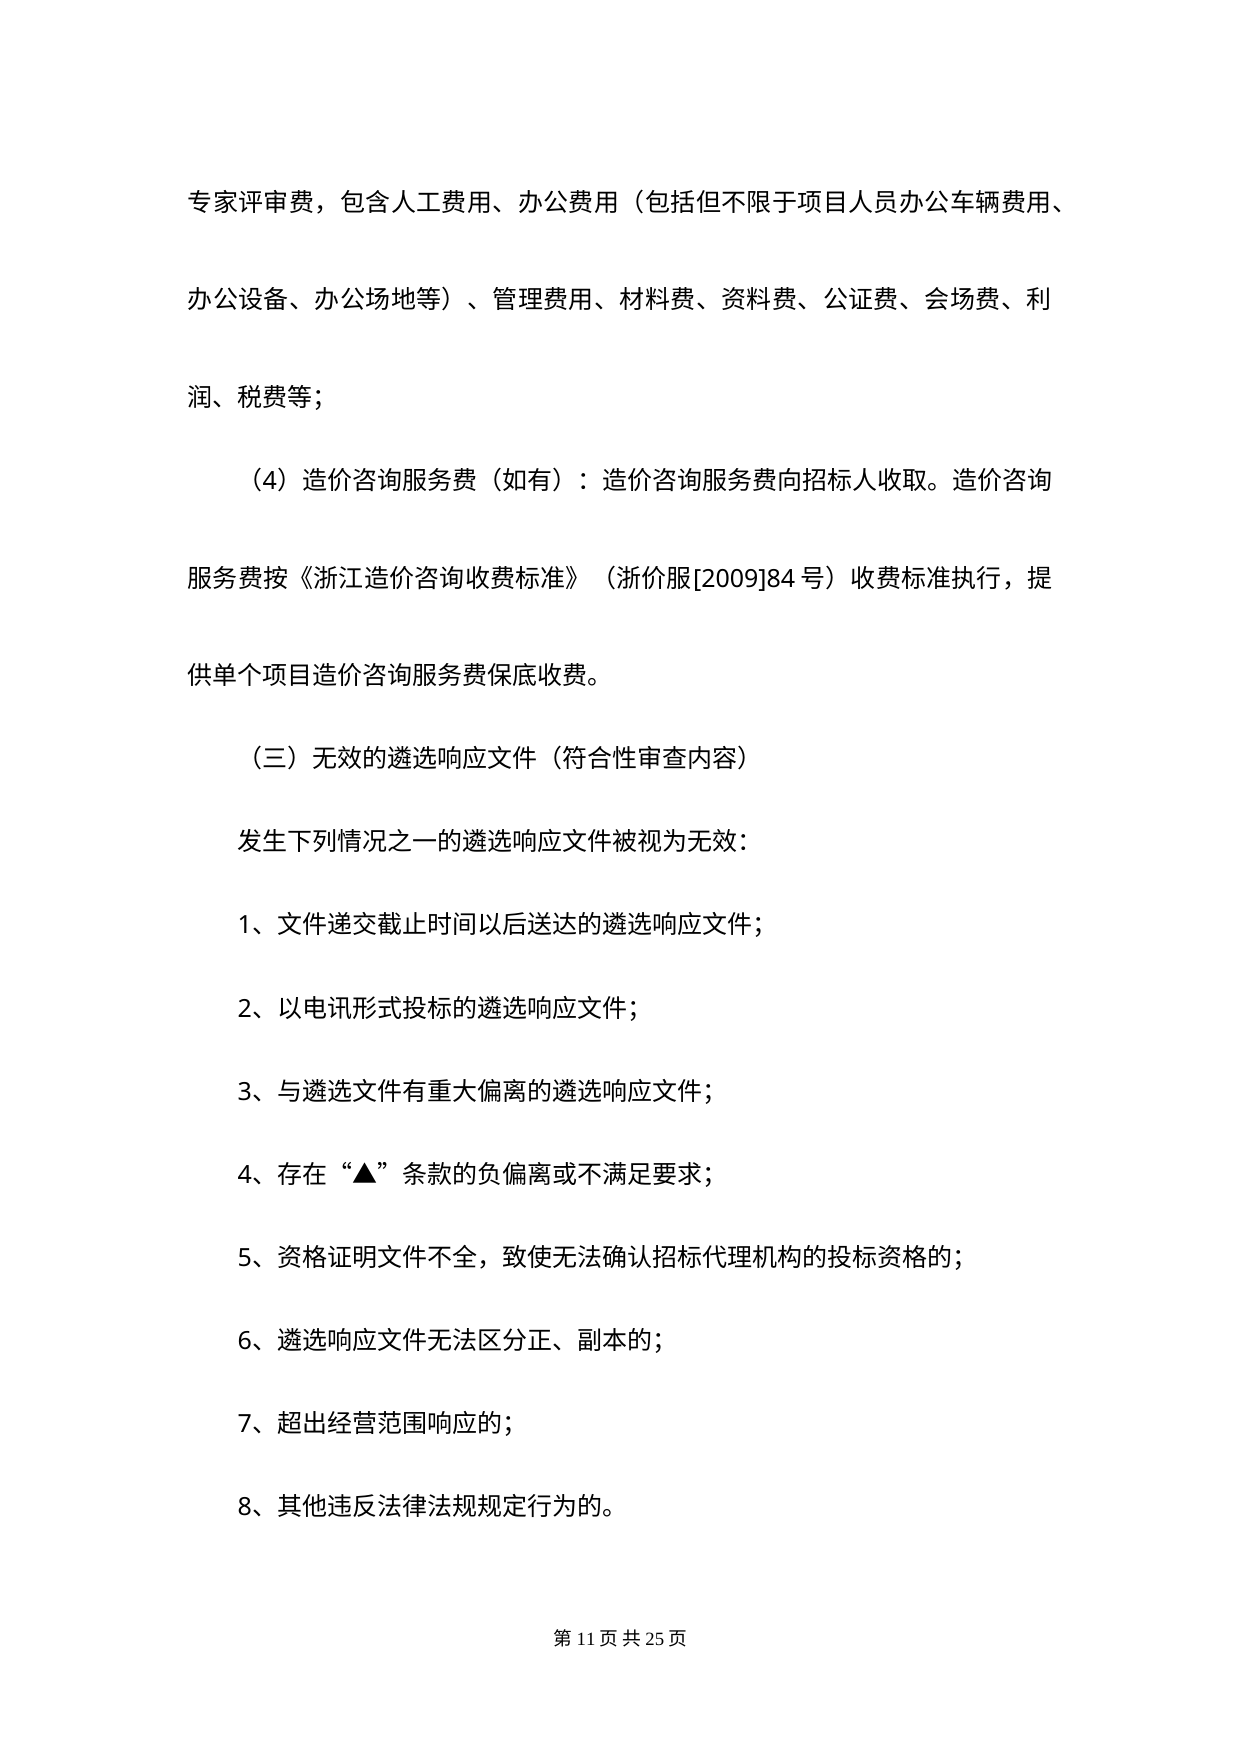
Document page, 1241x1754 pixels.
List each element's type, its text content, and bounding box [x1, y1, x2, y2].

text （三）无效的遴选响应文件（符合性审查内容） [187, 724, 1053, 789]
text 3、与遴选文件有重大偏离的遴选响应文件； [187, 1057, 1053, 1122]
text 1、文件递交截止时间以后送达的遴选响应文件； [187, 891, 1053, 956]
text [187, 168, 1053, 428]
text 6、遴选响应文件无法区分正、副本的； [187, 1306, 1053, 1371]
text 7、超出经营范围响应的； [187, 1389, 1053, 1454]
text 发生下列情况之一的遴选响应文件被视为无效： [187, 807, 1053, 872]
text 4、存在“▲”条款的负偏离或不满足要求； [187, 1140, 1053, 1205]
text （4）造价咨询服务费（如有）：造价咨询服务费向招标人收取。造价咨询服务费按《浙江造价咨询收费标准》（浙价服[2009]84号）收费标准执行，提供单个项目造价咨询服务费保底收费。 [187, 446, 1053, 706]
text 2、以电讯形式投标的遴选响应文件； [187, 974, 1053, 1039]
text 5、资格证明文件不全，致使无法确认招标代理机构的投标资格的； [187, 1223, 1053, 1288]
text 8、其他违反法律法规规定行为的。 [187, 1472, 1053, 1537]
